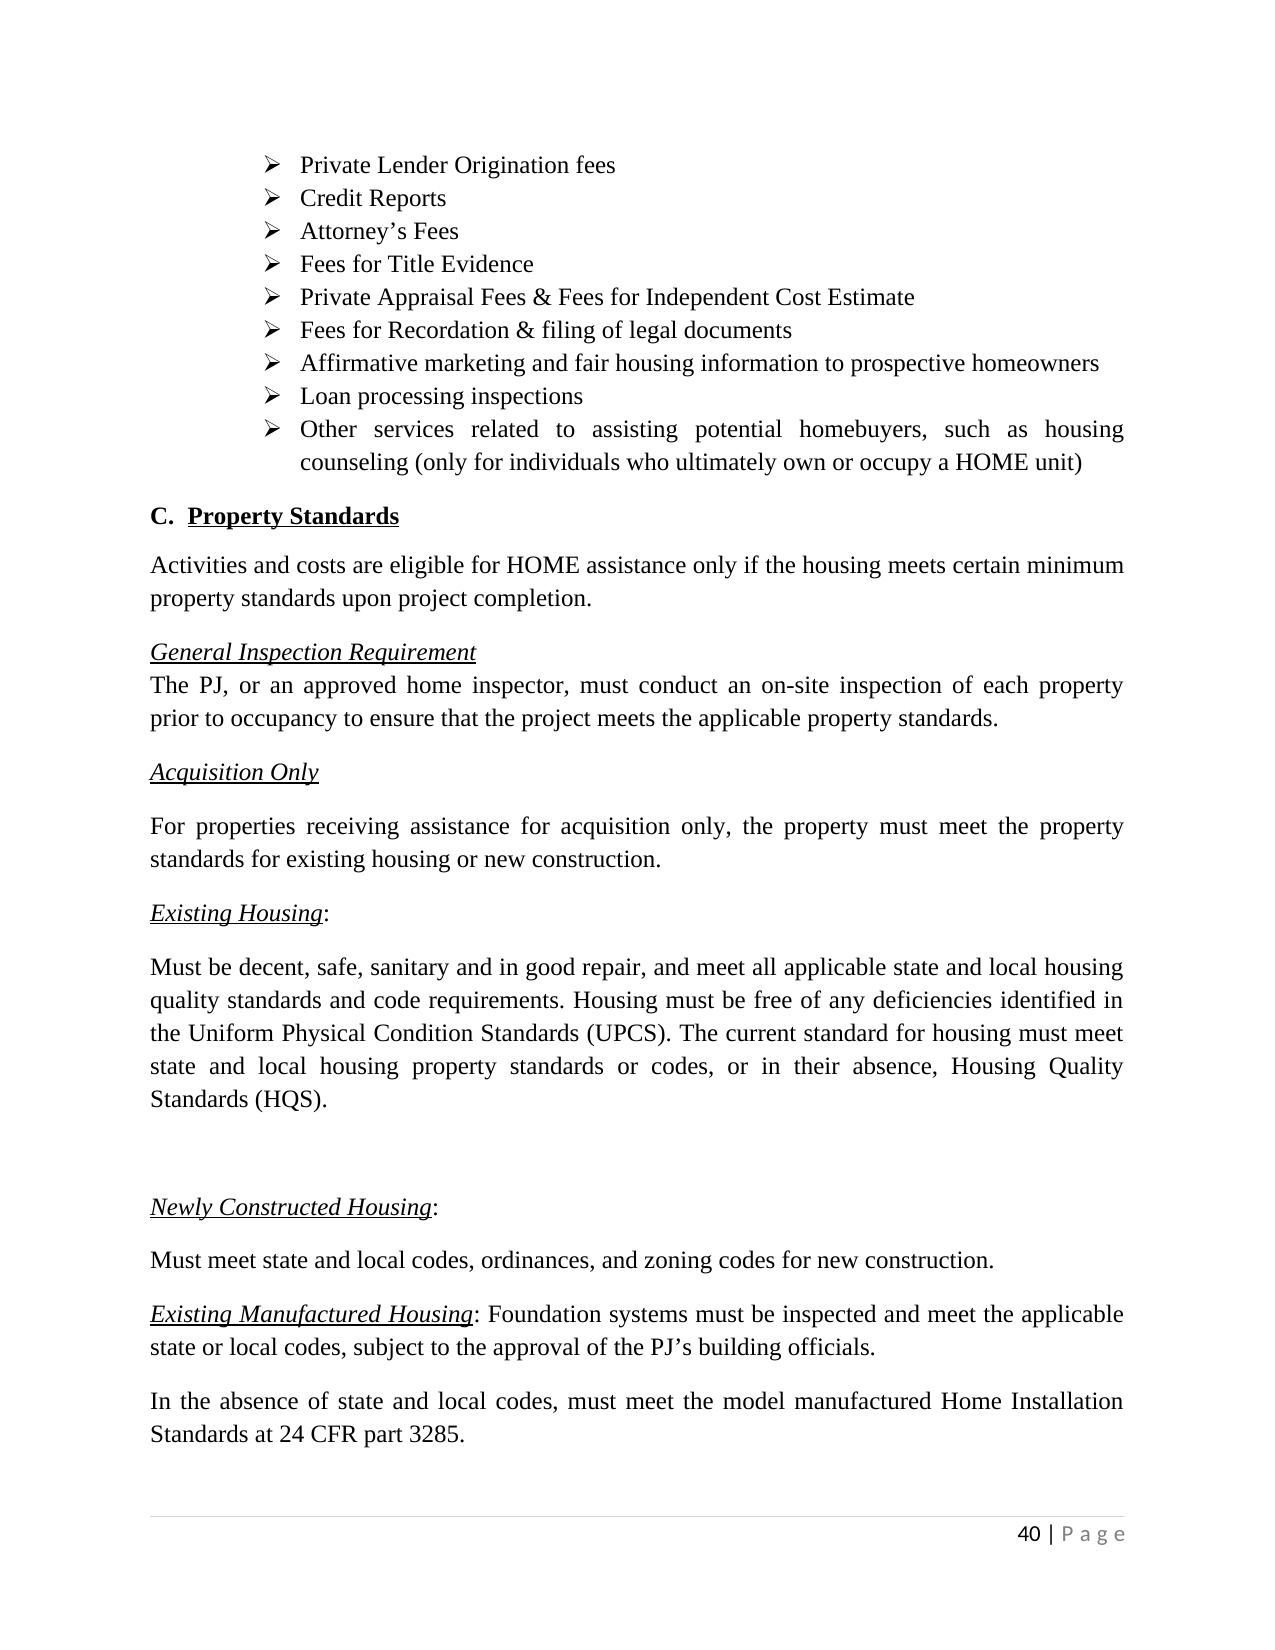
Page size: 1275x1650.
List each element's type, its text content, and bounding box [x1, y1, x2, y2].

list Other services related to assisting potential homebuyers, such as housing counseling (only for individuals who ultimately own or occupy a HOME unit) [262, 414, 1125, 476]
list Credit Reports [262, 183, 1125, 212]
text In the absence of state and local codes, must meet the model manufactured Home Installation Standards at 24 CFR part 3285. [150, 1386, 1125, 1448]
list Property Standards [150, 501, 1125, 530]
list Attorney’s Fees [262, 216, 1125, 245]
text General Inspection Requirement [150, 637, 1125, 666]
text Existing Manufactured Housing: Foundation systems must be inspected and meet the applicable state or local codes, subject to the approval of the PJ’s building officials. [150, 1299, 1125, 1361]
list Affirmative marketing and fair housing information to prospective homeowners [262, 348, 1125, 377]
list Loan processing inspections [262, 381, 1125, 410]
text Existing Housing: [150, 898, 1125, 927]
text The PJ, or an approved home inspector, must conduct an on-site inspection of each property prior to occupancy to ensure that the project meets the applicable property standards. [150, 670, 1125, 732]
text Must be decent, safe, sanitary and in good repair, and meet all applicable state and local housing quality standards and code requirements. Housing must be free of any deficiencies identified in the Uniform Physical Condition Standards (UPCS). The current standard for housing must meet state and local housing property standards or codes, or in their absence, Housing Quality Standards (HQS). [150, 952, 1125, 1113]
text Newly Constructed Housing: [150, 1192, 1125, 1220]
text For properties receiving assistance for acquisition only, the property must meet the property standards for existing housing or new construction. [150, 811, 1125, 873]
list Fees for Recordation & filing of legal documents [262, 315, 1125, 344]
text Acquisition Only [150, 757, 1125, 786]
text Activities and costs are eligible for HOME assistance only if the housing meets certain minimum property standards upon project completion. [150, 551, 1125, 612]
list Private Lender Origination fees [262, 150, 1125, 179]
text Must meet state and local codes, ordinances, and zoning codes for new construction. [150, 1246, 1125, 1274]
list Private Appraisal Fees & Fees for Independent Cost Estimate [262, 282, 1125, 311]
list Fees for Title Evidence [262, 249, 1125, 278]
